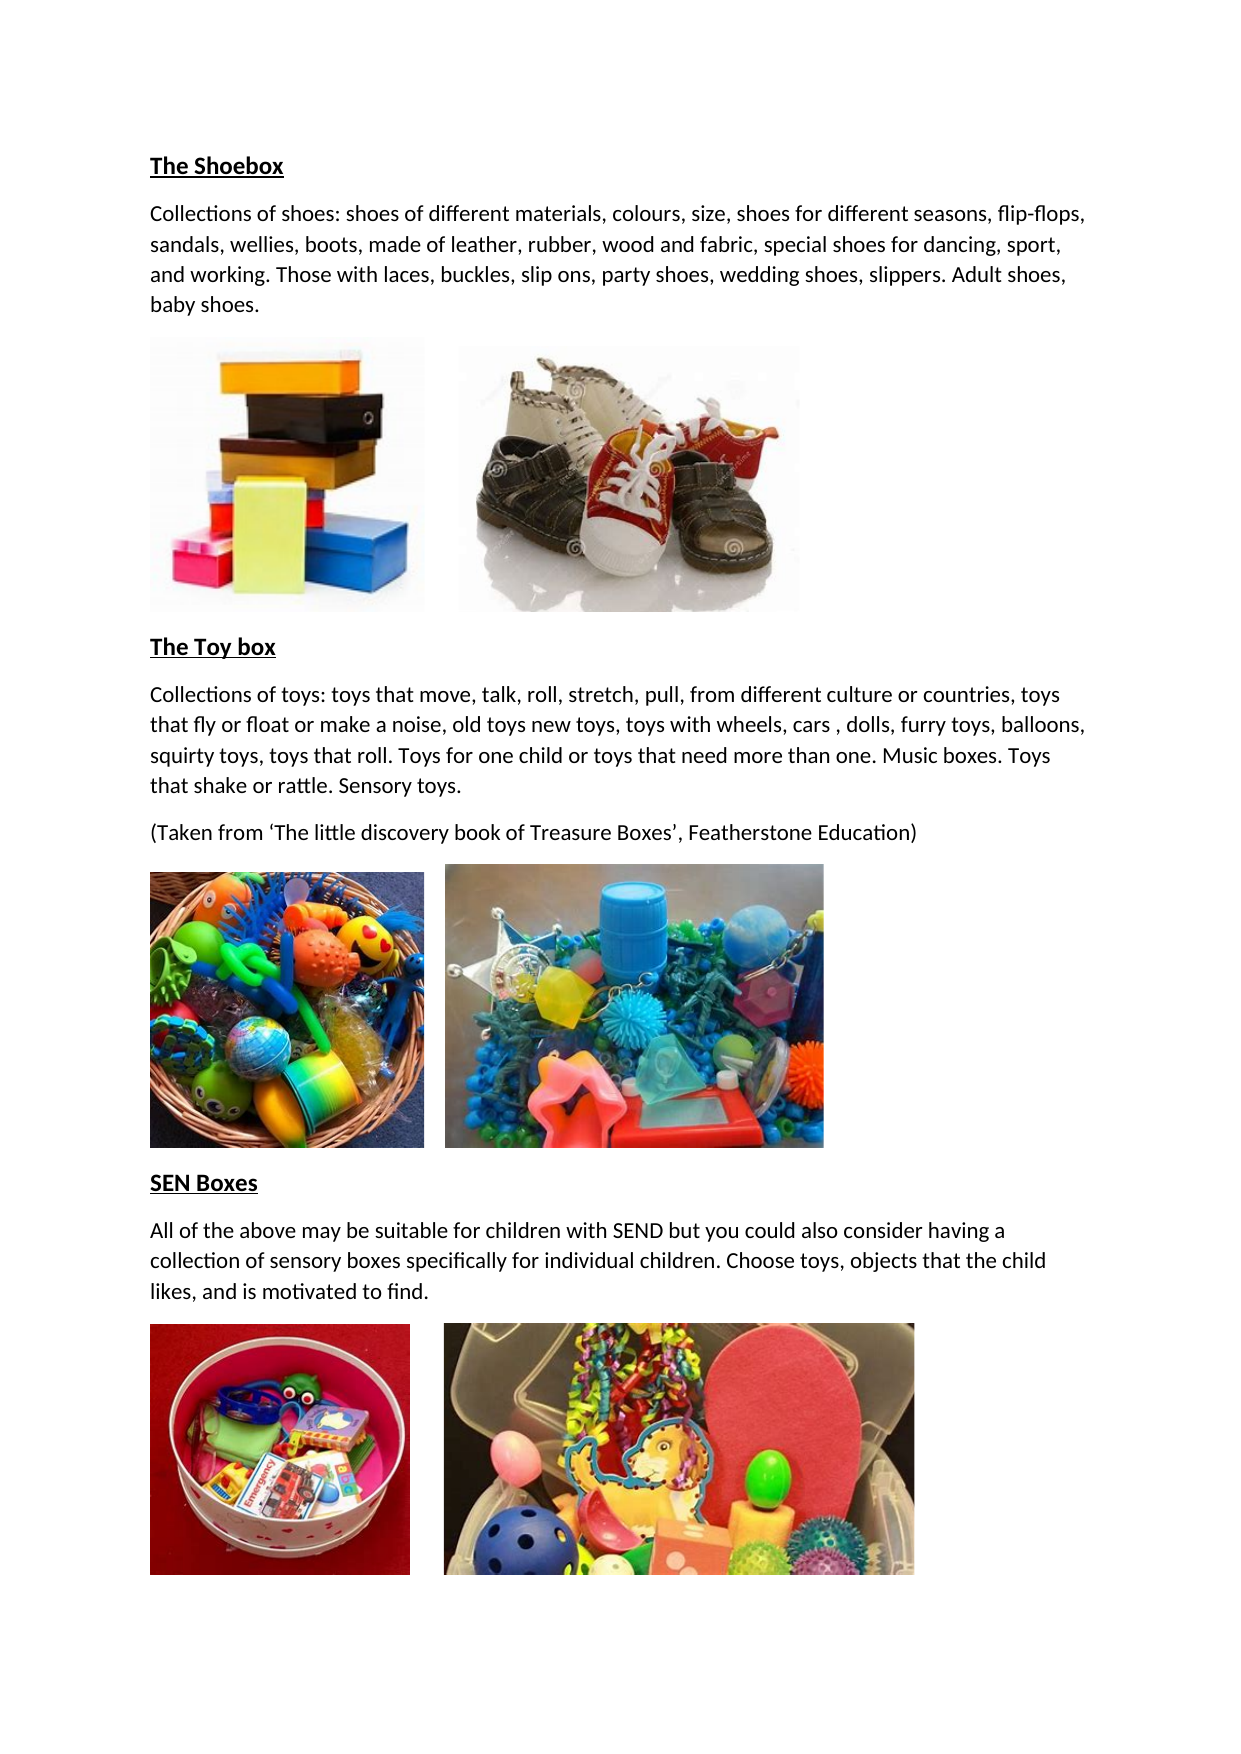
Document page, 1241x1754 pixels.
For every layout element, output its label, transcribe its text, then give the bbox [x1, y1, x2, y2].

text The Toy box [150, 631, 1090, 661]
text All of the above may be suitable for children with SEND but you could also consider having a collection of sensory boxes specifically for individual children. Choose toys, objects that the child likes, and is motivated to find. [150, 1216, 1090, 1305]
picture [443, 1323, 915, 1575]
picture [150, 337, 425, 612]
text The Shoebox [150, 150, 1090, 181]
text Collections of toys: toys that move, talk, roll, stretch, pull, from different culture or countries, toys that fly or float or make a noise, old toys new toys, toys with wheels, cars , dolls, furry toys, balloons, squirty toys, toys that roll. Toys for one child or toys that need more than one. Music boxes. Toys that shake or rattle. Sensory toys. [150, 680, 1090, 799]
text Collections of shoes: shoes of different materials, colours, size, shoes for different seasons, flip-flops, sandals, wellies, boots, made of leather, rubber, wood and fabric, special shoes for dancing, sport, and working. Those with laces, buckles, slip ons, party shoes, wedding shoes, slippers. Adult shoes, baby shoes. [150, 199, 1090, 318]
picture [150, 1324, 410, 1575]
picture [150, 872, 425, 1148]
picture [458, 346, 800, 612]
text (Taken from ‘The little discovery book of Treasure Boxes’, Featherstone Education) [150, 818, 1090, 846]
text SEN Boxes [150, 1167, 1090, 1197]
picture [445, 864, 824, 1148]
